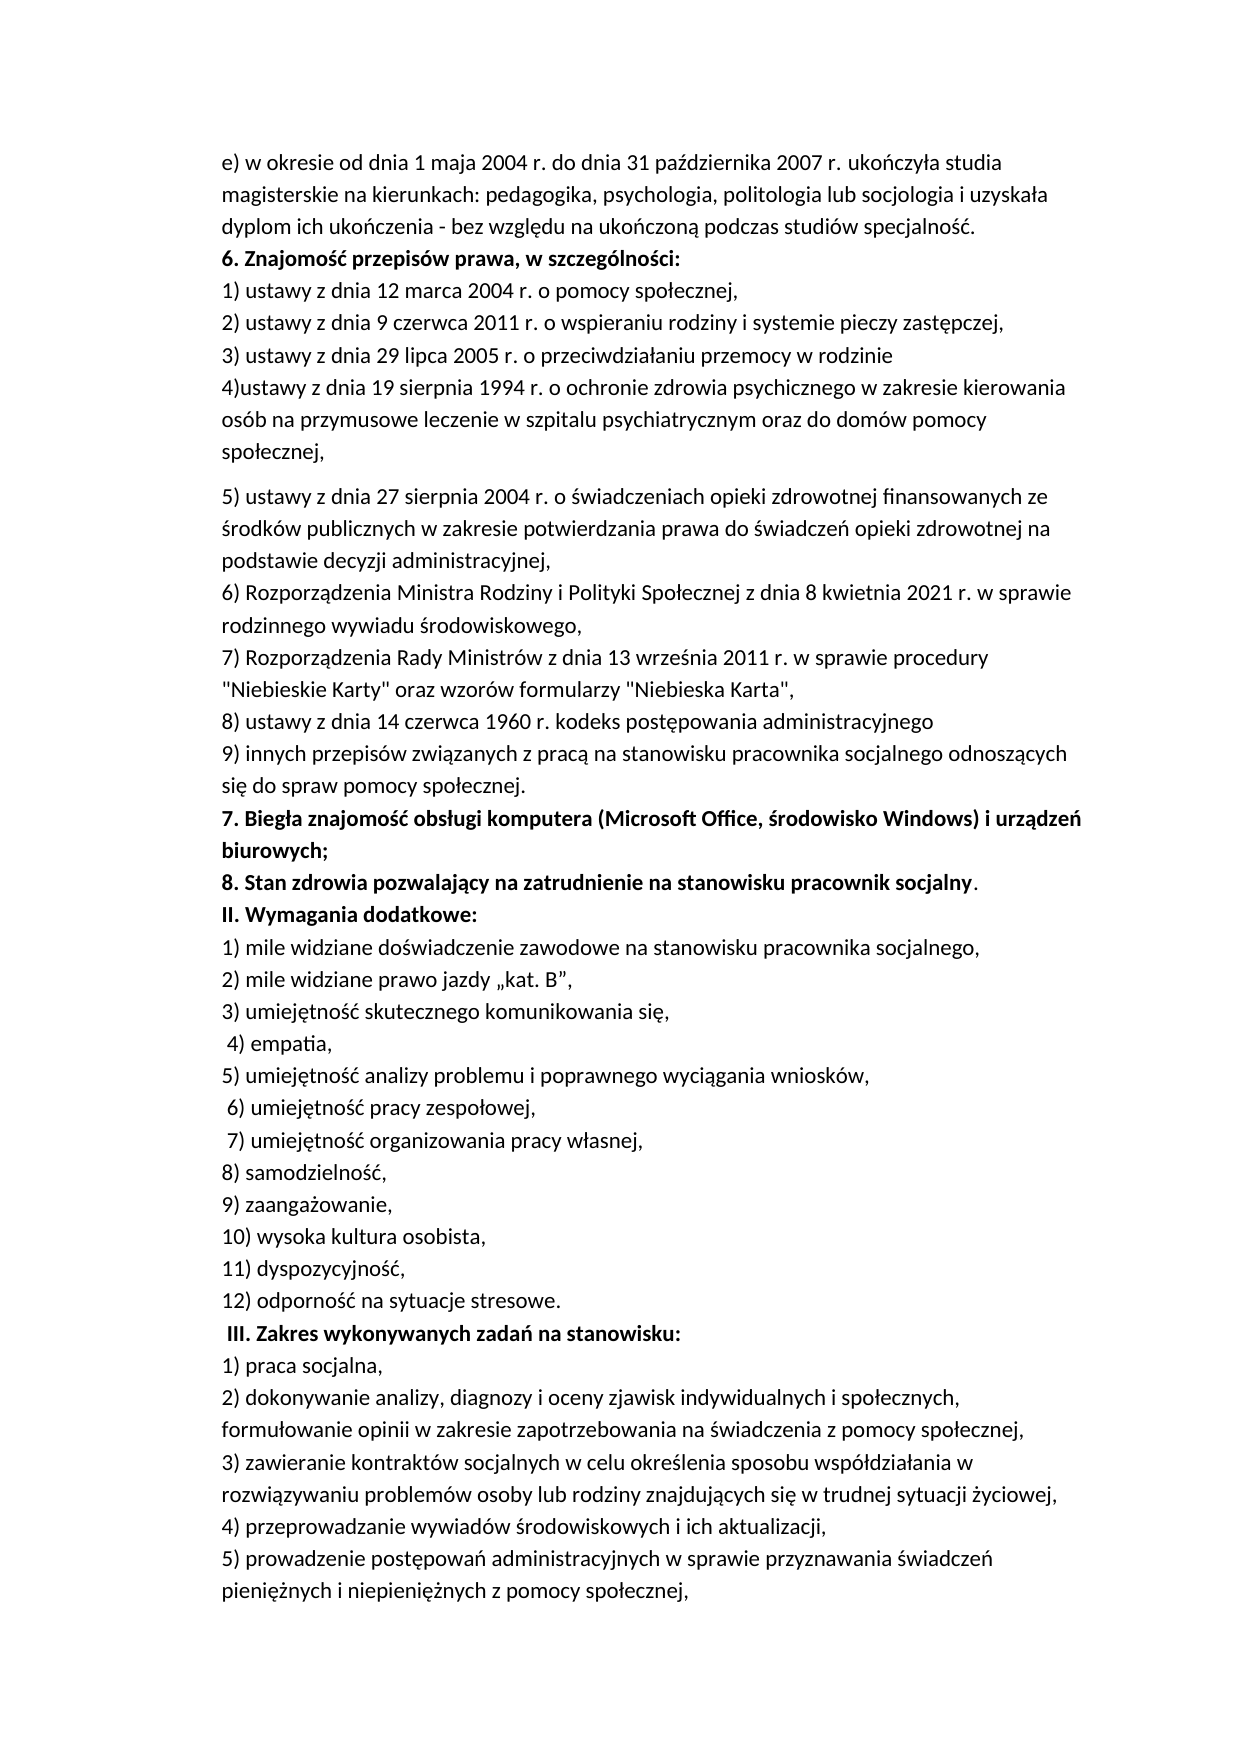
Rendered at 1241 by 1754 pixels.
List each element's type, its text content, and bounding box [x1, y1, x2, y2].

text 7) umiejętność organizowania pracy własnej, [221, 1126, 1093, 1154]
text e) w okresie od dnia 1 maja 2004 r. do dnia 31 października 2007 r. ukończyła studia magisterskie na kierunkach: pedagogika, psychologia, politologia lub socjologia i uzyskała dyplom ich ukończenia - bez względu na ukończoną podczas studiów specjalność. [221, 148, 1093, 240]
text 4) empatia, [221, 1029, 1093, 1057]
text 4)ustawy z dnia 19 sierpnia 1994 r. o ochronie zdrowia psychicznego w zakresie kierowania osób na przymusowe leczenie w szpitalu psychiatrycznym oraz do domów pomocy społecznej, [221, 373, 1093, 465]
text 6) umiejętność pracy zespołowej, [221, 1093, 1093, 1122]
text 2) ustawy z dnia 9 czerwca 2011 r. o wspieraniu rodziny i systemie pieczy zastępczej, [221, 308, 1093, 337]
text 5) ustawy z dnia 27 sierpnia 2004 r. o świadczeniach opieki zdrowotnej finansowanych ze środków publicznych w zakresie potwierdzania prawa do świadczeń opieki zdrowotnej na podstawie decyzji administracyjnej, [221, 482, 1093, 574]
text 9) innych przepisów związanych z pracą na stanowisku pracownika socjalnego odnoszących się do spraw pomocy społecznej. [221, 739, 1093, 800]
text 8. Stan zdrowia pozwalający na zatrudnienie na stanowisku pracownik socjalny. [221, 868, 1093, 896]
text 8) samodzielność, [221, 1158, 1093, 1186]
text 9) zaangażowanie, [221, 1190, 1093, 1218]
text 11) dyspozycyjność, [221, 1254, 1093, 1282]
text 3) ustawy z dnia 29 lipca 2005 r. o przeciwdziałaniu przemocy w rodzinie [221, 341, 1093, 369]
text 8) ustawy z dnia 14 czerwca 1960 r. kodeks postępowania administracyjnego [221, 707, 1093, 735]
text 5) prowadzenie postępowań administracyjnych w sprawie przyznawania świadczeń pieniężnych i niepieniężnych z pomocy społecznej, [221, 1544, 1093, 1604]
text III. Zakres wykonywanych zadań na stanowisku: [221, 1319, 1093, 1347]
text 4) przeprowadzanie wywiadów środowiskowych i ich aktualizacji, [221, 1512, 1093, 1540]
text 7. Biegła znajomość obsługi komputera (Microsoft Office, środowisko Windows) i urządzeń biurowych; [221, 804, 1093, 864]
text 3) umiejętność skutecznego komunikowania się, [221, 997, 1093, 1025]
text 5) umiejętność analizy problemu i poprawnego wyciągania wniosków, [221, 1061, 1093, 1089]
text 2) mile widziane prawo jazdy „kat. B”, [221, 965, 1093, 993]
text 6) Rozporządzenia Ministra Rodziny i Polityki Społecznej z dnia 8 kwietnia 2021 r. w sprawie rodzinnego wywiadu środowiskowego, [221, 578, 1093, 639]
text 1) praca socjalna, [221, 1351, 1093, 1379]
text II. Wymagania dodatkowe: [221, 900, 1093, 928]
text 1) ustawy z dnia 12 marca 2004 r. o pomocy społecznej, [221, 276, 1093, 304]
text 6. Znajomość przepisów prawa, w szczególności: [221, 244, 1093, 272]
text 12) odporność na sytuacje stresowe. [221, 1287, 1093, 1315]
text 1) mile widziane doświadczenie zawodowe na stanowisku pracownika socjalnego, [221, 933, 1093, 961]
text 7) Rozporządzenia Rady Ministrów z dnia 13 września 2011 r. w sprawie procedury "Niebieskie Karty" oraz wzorów formularzy "Niebieska Karta", [221, 643, 1093, 703]
text 10) wysoka kultura osobista, [221, 1222, 1093, 1250]
text 2) dokonywanie analizy, diagnozy i oceny zjawisk indywidualnych i społecznych, formułowanie opinii w zakresie zapotrzebowania na świadczenia z pomocy społecznej, [221, 1383, 1093, 1443]
text 3) zawieranie kontraktów socjalnych w celu określenia sposobu współdziałania w rozwiązywaniu problemów osoby lub rodziny znajdujących się w trudnej sytuacji życiowej, [221, 1448, 1093, 1508]
